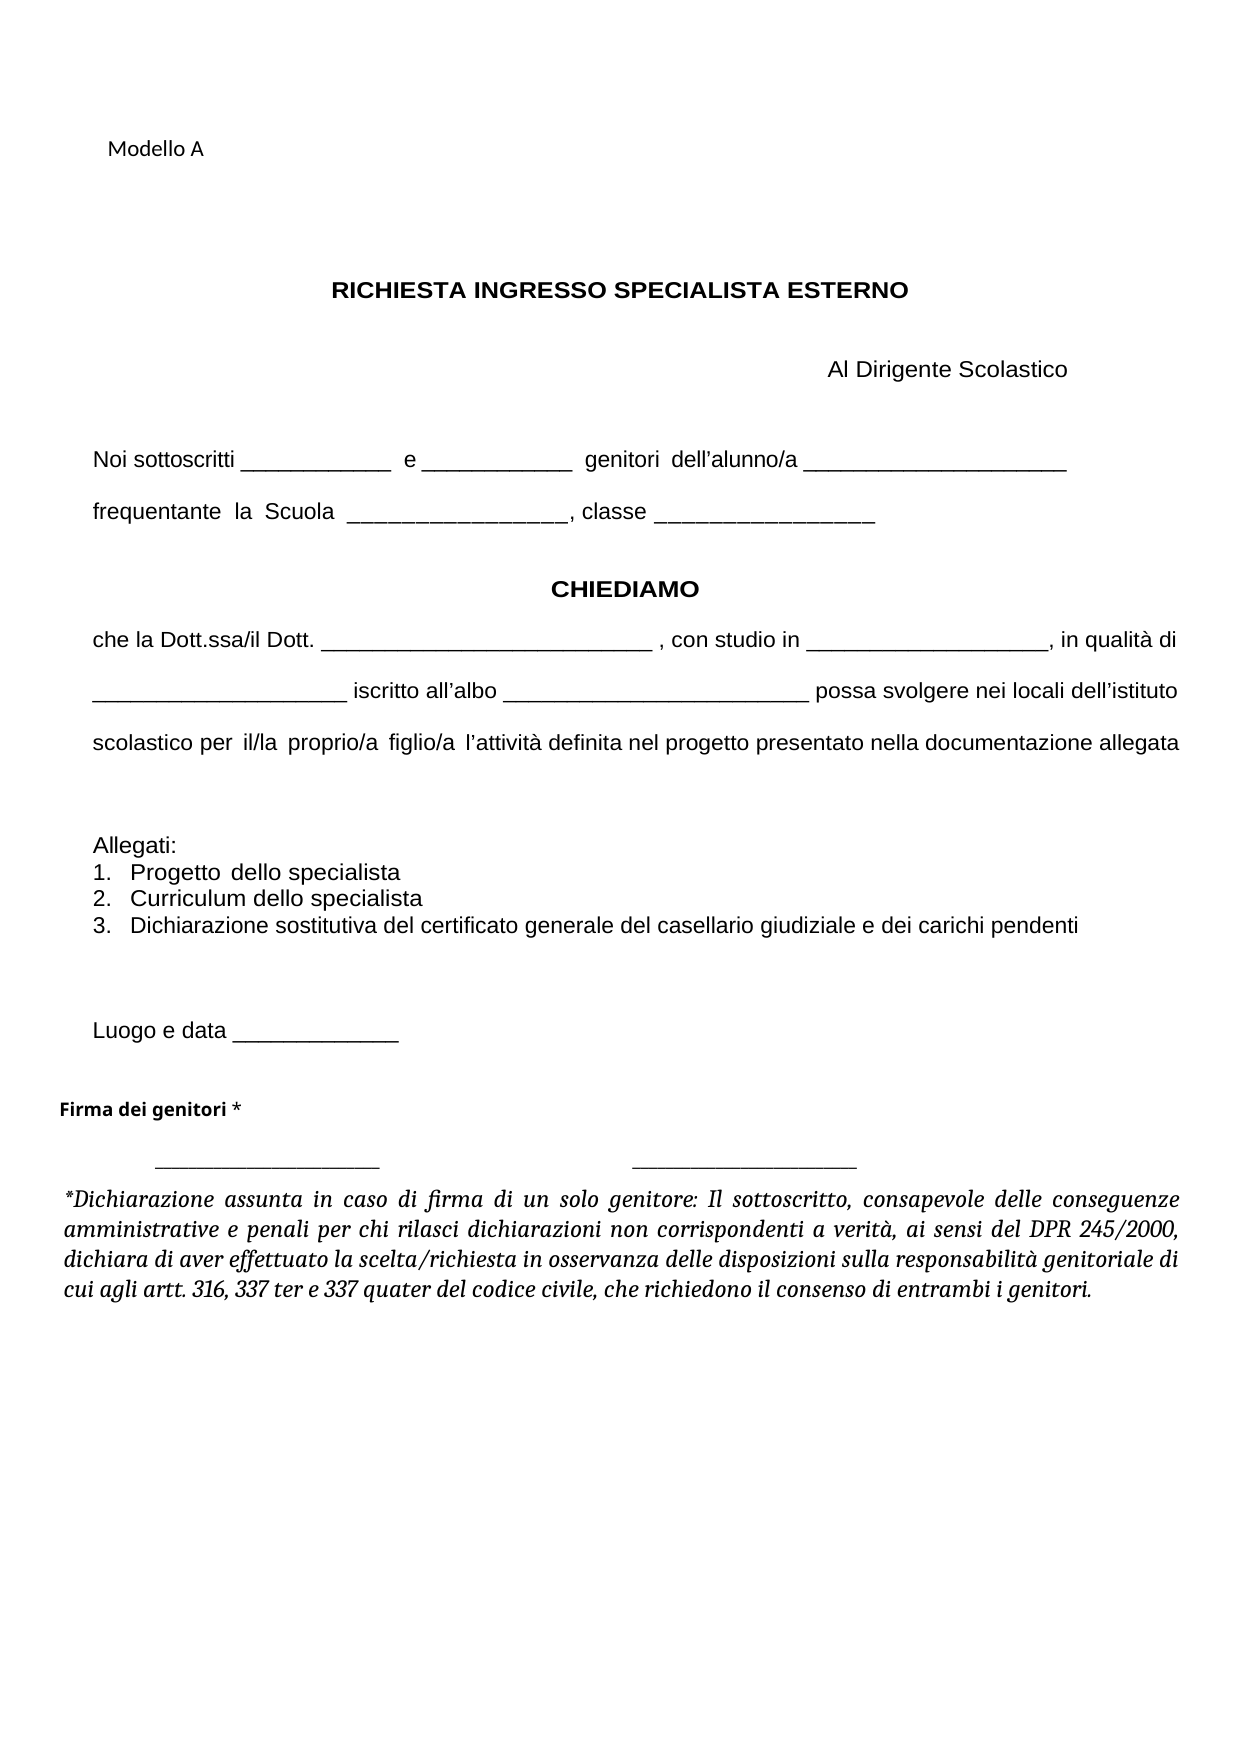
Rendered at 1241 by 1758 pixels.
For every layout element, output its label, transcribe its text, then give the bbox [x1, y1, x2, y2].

text ___________________________ ___________________________ [155, 1147, 1181, 1172]
list Progetto dello specialista [93, 859, 1181, 885]
text Al Dirigente Scolastico [827, 356, 1153, 382]
list Curriculum dello specialista [93, 885, 1181, 912]
text Noi sottoscritti ____________ e ____________ genitori dell’alunno/a _____________________ frequentante la Scuola ________________, classe ________________ [93, 446, 1181, 525]
subtitle CHIEDIAMO [317, 576, 933, 602]
text che la Dott.ssa/il Dott. __________________________ , con studio in ___________________, in qualità di ____________________ iscritto all’albo ________________________ possa svolgere nei locali dell’istituto scolastico per il/la proprio/a figlio/a l’attività definita nel progetto presentato nella documentazione allegata [92, 627, 1181, 756]
subtitle RICHIESTA INGRESSO SPECIALISTA ESTERNO [59, 277, 1181, 303]
text Allegati: [93, 832, 1181, 859]
text Firma dei genitori * [59, 1096, 1181, 1122]
list Dichiarazione sostitutiva del certificato generale del casellario giudiziale e dei carichi pendenti [93, 912, 1181, 938]
text Modello A [107, 134, 1181, 162]
text *Dichiarazione assunta in caso di firma di un solo genitore: Il sottoscritto, consapevole delle conseguenze amministrative e penali per chi rilasci dichiarazioni non corrispondenti a verità, ai sensi del DPR 245/2000, dichiara di aver effettuato la scelta/richiesta in osservanza delle disposizioni sulla responsabilità genitoriale di cui agli artt. 316, 337 ter e 337 quater del codice civile, che richiedono il consenso di entrambi i genitori. [63, 1184, 1181, 1304]
text Luogo e data _____________ [92, 1017, 1063, 1043]
